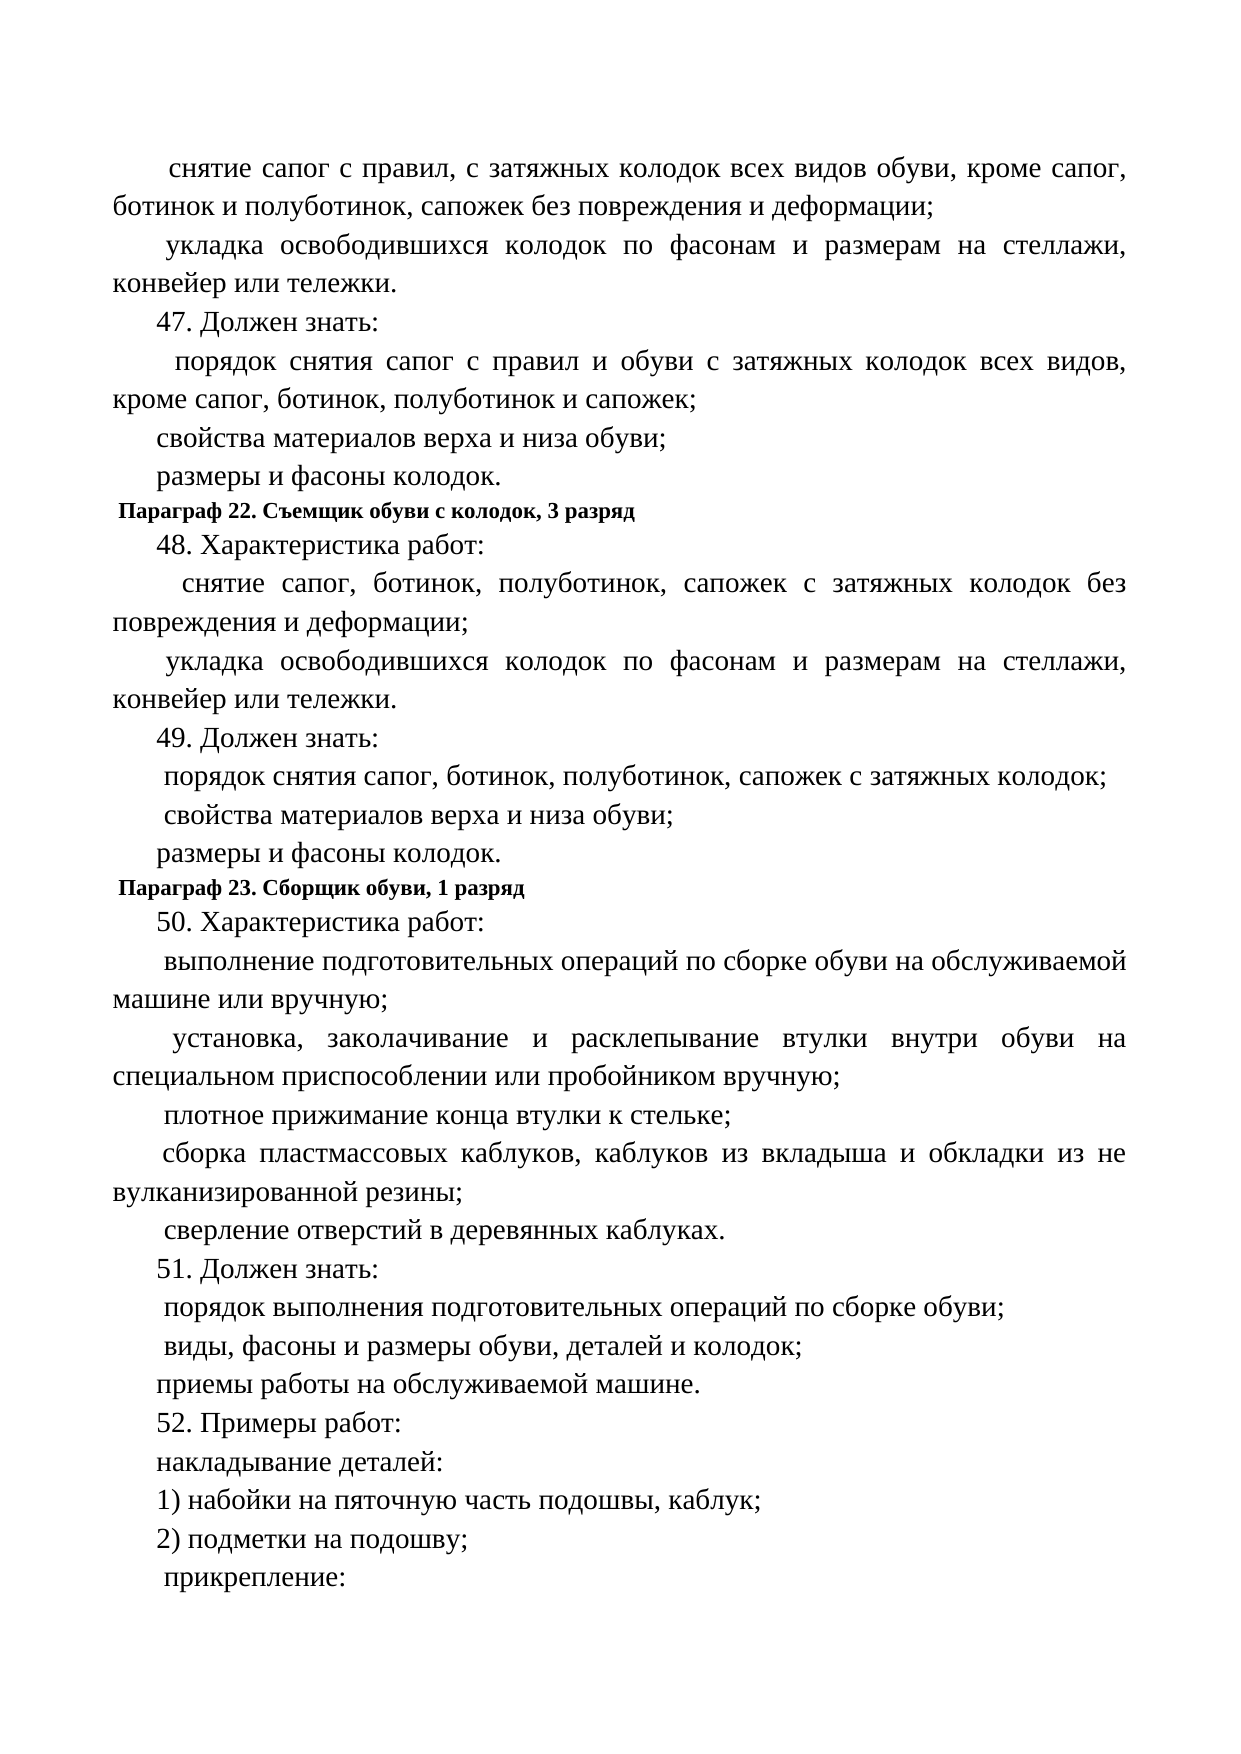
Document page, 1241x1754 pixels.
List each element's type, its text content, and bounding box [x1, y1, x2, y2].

text сверление отверстий в деревянных каблуках. [112, 1212, 1128, 1246]
text выполнение подготовительных операций по сборке обуви на обслуживаемой машине или вручную; [112, 943, 1128, 1015]
text 51. Должен знать: [112, 1251, 1128, 1284]
text порядок снятия сапог с правил и обуви с затяжных колодок всех видов, кроме сапог, ботинок, полуботинок и сапожек; [112, 343, 1128, 415]
text размеры и фасоны колодок. [112, 458, 1128, 492]
text снятие сапог, ботинок, полуботинок, сапожек с затяжных колодок без повреждения и деформации; [112, 566, 1128, 638]
text приемы работы на обслуживаемой машине. [112, 1367, 1128, 1400]
text Параграф 23. Сборщик обуви, 1 разряд [112, 874, 1128, 900]
text порядок выполнения подготовительных операций по сборке обуви; [112, 1289, 1128, 1323]
text 1) набойки на пяточную часть подошвы, каблук; [112, 1482, 1128, 1516]
text свойства материалов верха и низа обуви; [112, 420, 1128, 453]
text укладка освободившихся колодок по фасонам и размерам на стеллажи, конвейер или тележки. [112, 643, 1128, 715]
text 48. Характеристика работ: [112, 527, 1128, 561]
text 50. Характеристика работ: [112, 904, 1128, 938]
text 49. Должен знать: [112, 720, 1128, 753]
text сборка пластмассовых каблуков, каблуков из вкладыша и обкладки из не вулканизированной резины; [112, 1135, 1128, 1207]
text укладка освободившихся колодок по фасонам и размерам на стеллажи, конвейер или тележки. [112, 227, 1128, 299]
text виды, фасоны и размеры обуви, деталей и колодок; [112, 1328, 1128, 1362]
text прикрепление: [112, 1559, 1128, 1593]
text накладывание деталей: [112, 1444, 1128, 1477]
text 52. Примеры работ: [112, 1405, 1128, 1439]
text Параграф 22. Съемщик обуви с колодок, 3 разряд [112, 497, 1128, 523]
text свойства материалов верха и низа обуви; [112, 797, 1128, 830]
text 47. Должен знать: [112, 304, 1128, 338]
text плотное прижимание конца втулки к стельке; [112, 1097, 1128, 1130]
text снятие сапог с правил, с затяжных колодок всех видов обуви, кроме сапог, ботинок и полуботинок, сапожек без повреждения и деформации; [112, 150, 1128, 222]
text размеры и фасоны колодок. [112, 835, 1128, 869]
text установка, заколачивание и расклепывание втулки внутри обуви на специальном приспособлении или пробойником вручную; [112, 1020, 1128, 1092]
text 2) подметки на подошву; [112, 1521, 1128, 1554]
text порядок снятия сапог, ботинок, полуботинок, сапожек с затяжных колодок; [112, 758, 1128, 792]
